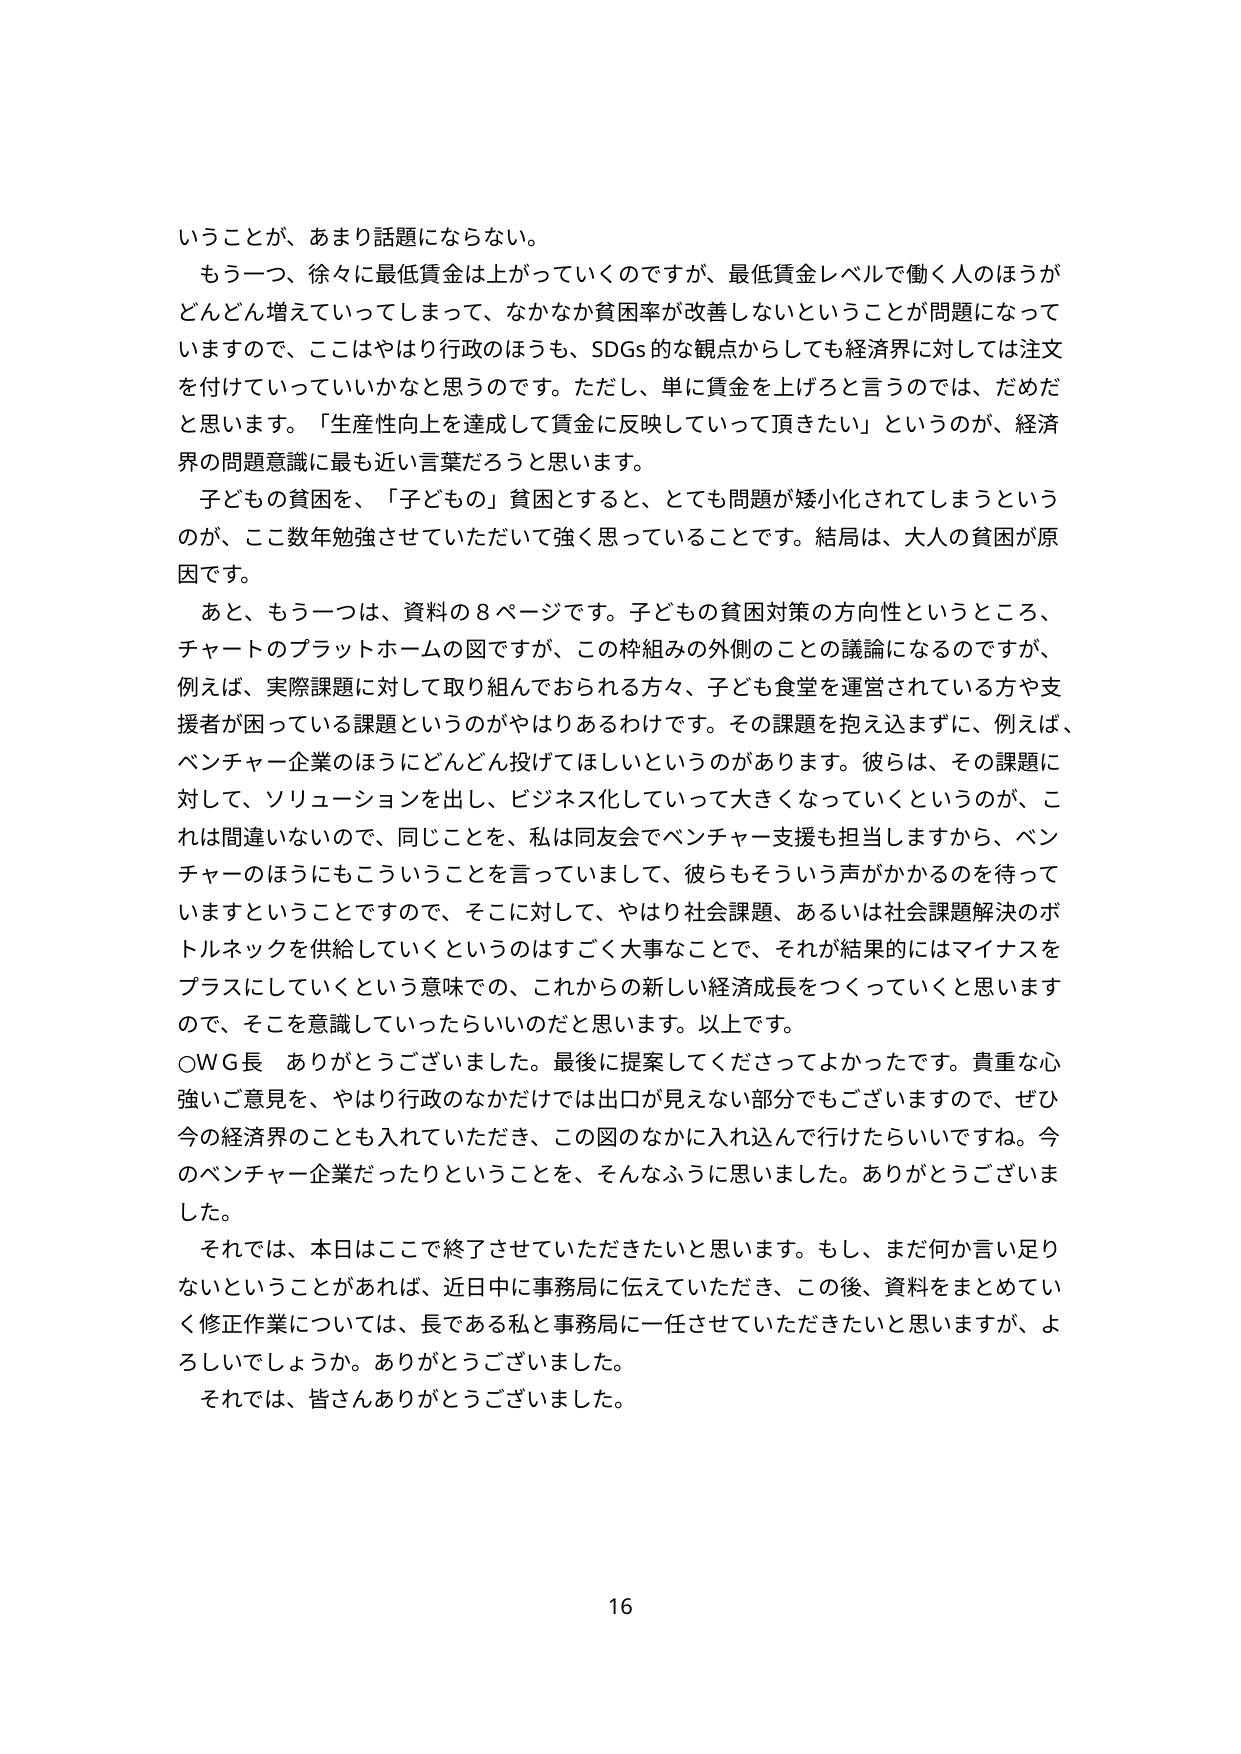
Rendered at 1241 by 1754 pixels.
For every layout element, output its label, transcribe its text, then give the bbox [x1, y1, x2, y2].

text ○ＷＧ長 ありがとうございました。最後に提案してくださってよかったです。貴重な心強いご意見を、やはり行政のなかだけでは出口が見えない部分でもございますので、ぜひ今の経済界のことも入れていただき、この図のなかに入れ込んで行けたらいいですね。今のベンチャー企業だったりということを、そんなふうに思いました。ありがとうございました。 [177, 1042, 1063, 1229]
text それでは、本日はここで終了させていただきたいと思います。もし、まだ何か言い足りないということがあれば、近日中に事務局に伝えていただき、この後、資料をまとめていく修正作業については、長である私と事務局に一任させていただきたいと思いますが、よろしいでしょうか。ありがとうございました。 [177, 1229, 1063, 1379]
text それでは、皆さんありがとうございました。 [177, 1379, 1063, 1417]
text 子どもの貧困を、「子どもの」貧困とすると、とても問題が矮小化されてしまうというのが、ここ数年勉強させていただいて強く思っていることです。結局は、大人の貧困が原因です。 [177, 479, 1063, 592]
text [177, 217, 1063, 254]
text もう一つ、徐々に最低賃金は上がっていくのですが、最低賃金レベルで働く人のほうがどんどん増えていってしまって、なかなか貧困率が改善しないということが問題になっていますので、ここはやはり行政のほうも、SDGs的な観点からしても経済界に対しては注文を付けていっていいかなと思うのです。ただし、単に賃金を上げろと言うのでは、だめだと思います。「生産性向上を達成して賃金に反映していって頂きたい」というのが、経済界の問題意識に最も近い言葉だろうと思います。 [177, 254, 1063, 479]
text あと、もう一つは、資料の８ページです。子どもの貧困対策の方向性というところ、チャートのプラットホームの図ですが、この枠組みの外側のことの議論になるのですが、例えば、実際課題に対して取り組んでおられる方々、子ども食堂を運営されている方や支援者が困っている課題というのがやはりあるわけです。その課題を抱え込まずに、例えば、ベンチャー企業のほうにどんどん投げてほしいというのがあります。彼らは、その課題に対して、ソリューションを出し、ビジネス化していって大きくなっていくというのが、これは間違いないので、同じことを、私は同友会でベンチャー支援も担当しますから、ベンチャーのほうにもこういうことを言っていまして、彼らもそういう声がかかるのを待っていますということですので、そこに対して、やはり社会課題、あるいは社会課題解決のボトルネックを供給していくというのはすごく大事なことで、それが結果的にはマイナスをプラスにしていくという意味での、これからの新しい経済成長をつくっていくと思いますので、そこを意識していったらいいのだと思います。以上です。 [177, 592, 1063, 1042]
